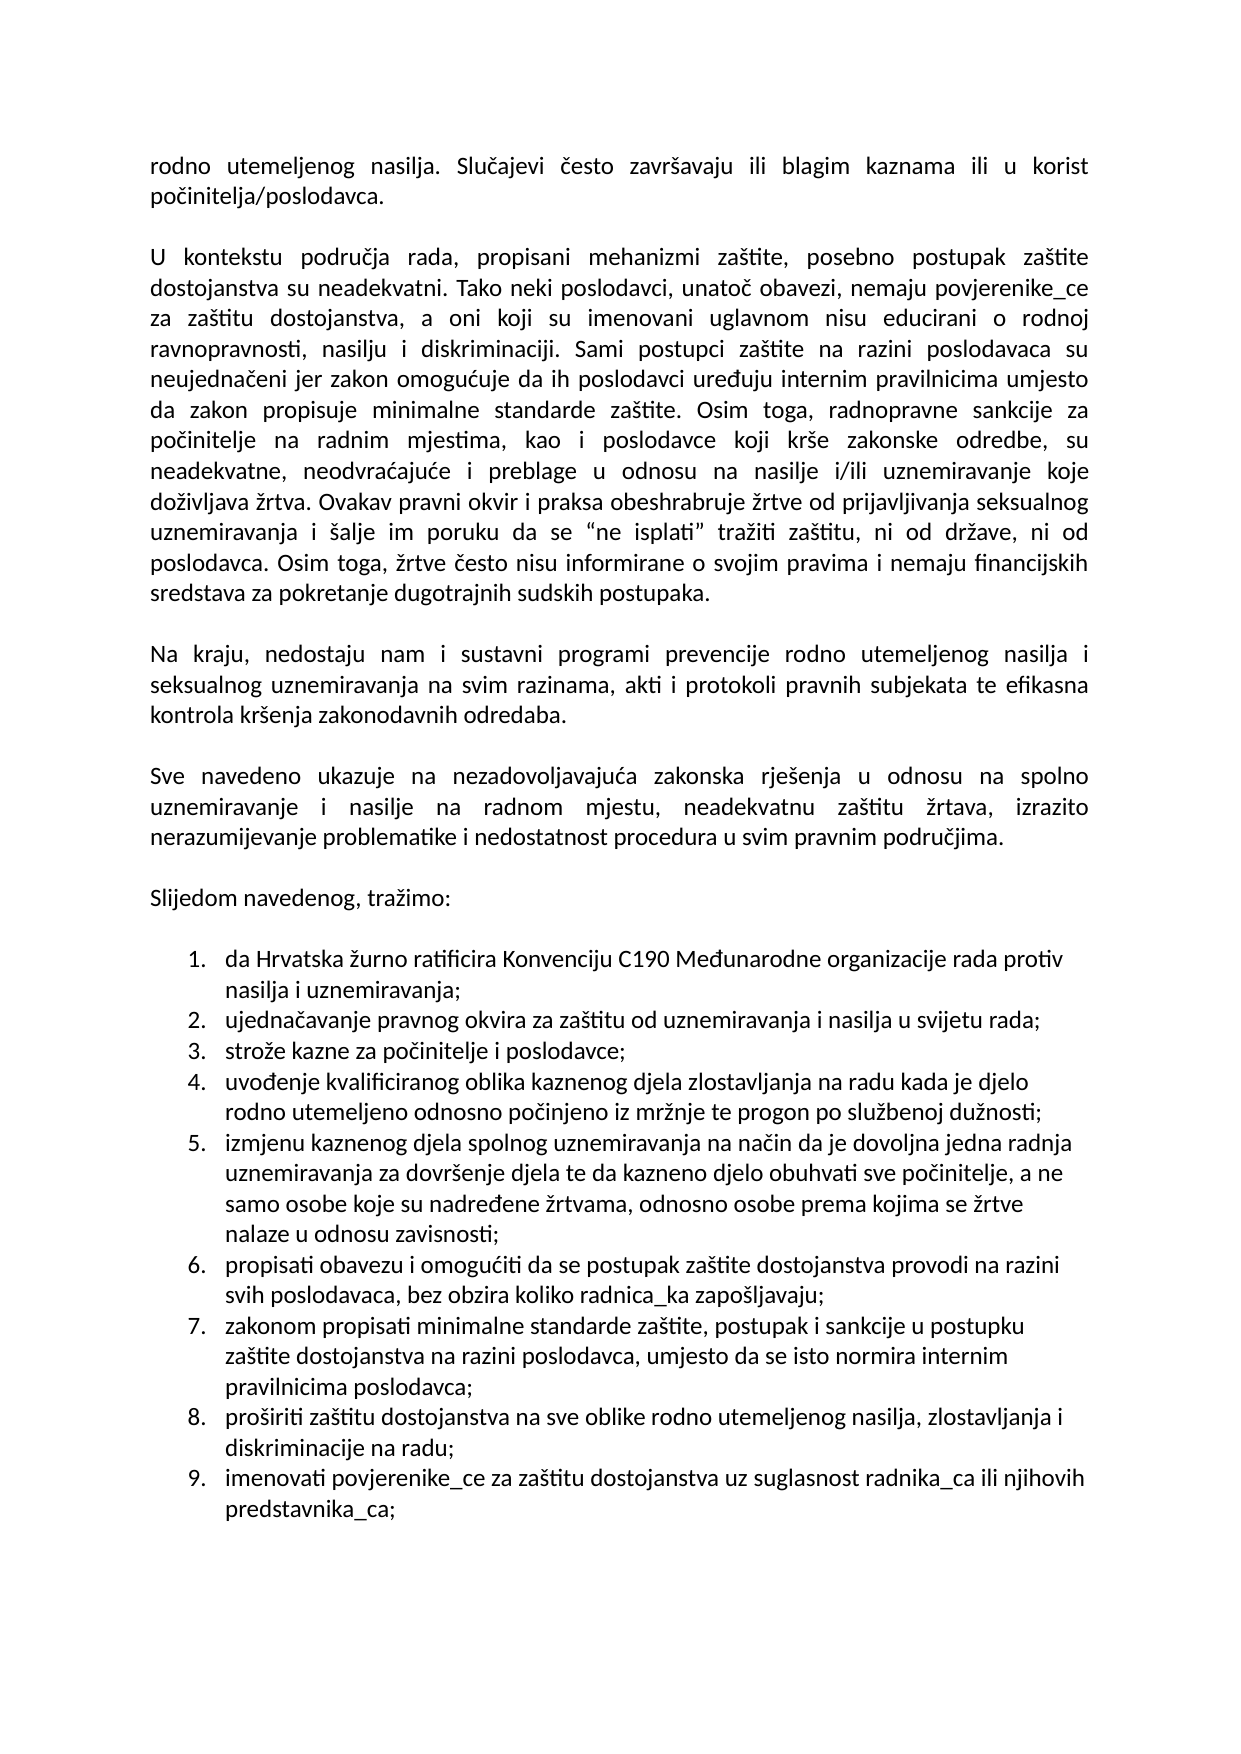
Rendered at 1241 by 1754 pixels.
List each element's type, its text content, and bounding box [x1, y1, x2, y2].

list uvođenje kvalificiranog oblika kaznenog djela zlostavljanja na radu kada je djelo rodno utemeljeno odnosno počinjeno iz mržnje te progon po službenoj dužnosti; [187, 1066, 1090, 1127]
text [150, 150, 1090, 211]
list zakonom propisati minimalne standarde zaštite, postupak i sankcije u postupku zaštite dostojanstva na razini poslodavca, umjesto da se isto normira internim pravilnicima poslodavca; [187, 1310, 1090, 1401]
text Na kraju, nedostaju nam i sustavni programi prevencije rodno utemeljenog nasilja i seksualnog uznemiravanja na svim razinama, akti i protokoli pravnih subjekata te efikasna kontrola kršenja zakonodavnih odredaba. [150, 638, 1090, 730]
list da Hrvatska žurno ratificira Konvenciju C190 Međunarodne organizacije rada protiv nasilja i uznemiravanja; [187, 943, 1090, 1004]
list propisati obavezu i omogućiti da se postupak zaštite dostojanstva provodi na razini svih poslodavaca, bez obzira koliko radnica_ka zapošljavaju; [187, 1249, 1090, 1310]
text U kontekstu područja rada, propisani mehanizmi zaštite, posebno postupak zaštite dostojanstva su neadekvatni. Tako neki poslodavci, unatoč obavezi, nemaju povjerenike_ce za zaštitu dostojanstva, a oni koji su imenovani uglavnom nisu educirani o rodnoj ravnopravnosti, nasilju i diskriminaciji. Sami postupci zaštite na razini poslodavaca su neujednačeni jer zakon omogućuje da ih poslodavci uređuju internim pravilnicima umjesto da zakon propisuje minimalne standarde zaštite. Osim toga, radnopravne sankcije za počinitelje na radnim mjestima, kao i poslodavce koji krše zakonske odredbe, su neadekvatne, neodvraćajuće i preblage u odnosu na nasilje i/ili uznemiravanje koje doživljava žrtva. Ovakav pravni okvir i praksa obeshrabruje žrtve od prijavljivanja seksualnog uznemiravanja i šalje im poruku da se “ne isplati” tražiti zaštitu, ni od države, ni od poslodavca. Osim toga, žrtve često nisu informirane o svojim pravima i nemaju financijskih sredstava za pokretanje dugotrajnih sudskih postupaka. [150, 242, 1090, 608]
text Slijedom navedenog, tražimo: [150, 882, 1090, 913]
list imenovati povjerenike_ce za zaštitu dostojanstva uz suglasnost radnika_ca ili njihovih predstavnika_ca; [187, 1462, 1090, 1523]
list proširiti zaštitu dostojanstva na sve oblike rodno utemeljenog nasilja, zlostavljanja i diskriminacije na radu; [187, 1401, 1090, 1462]
text Sve navedeno ukazuje na nezadovoljavajuća zakonska rješenja u odnosu na spolno uznemiravanje i nasilje na radnom mjestu, neadekvatnu zaštitu žrtava, izrazito nerazumijevanje problematike i nedostatnost procedura u svim pravnim područjima. [150, 760, 1090, 852]
list ujednačavanje pravnog okvira za zaštitu od uznemiravanja i nasilja u svijetu rada; [187, 1004, 1090, 1035]
list izmjenu kaznenog djela spolnog uznemiravanja na način da je dovoljna jedna radnja uznemiravanja za dovršenje djela te da kazneno djelo obuhvati sve počinitelje, a ne samo osobe koje su nadređene žrtvama, odnosno osobe prema kojima se žrtve nalaze u odnosu zavisnosti; [187, 1127, 1090, 1249]
list strože kazne za počinitelje i poslodavce; [187, 1035, 1090, 1066]
